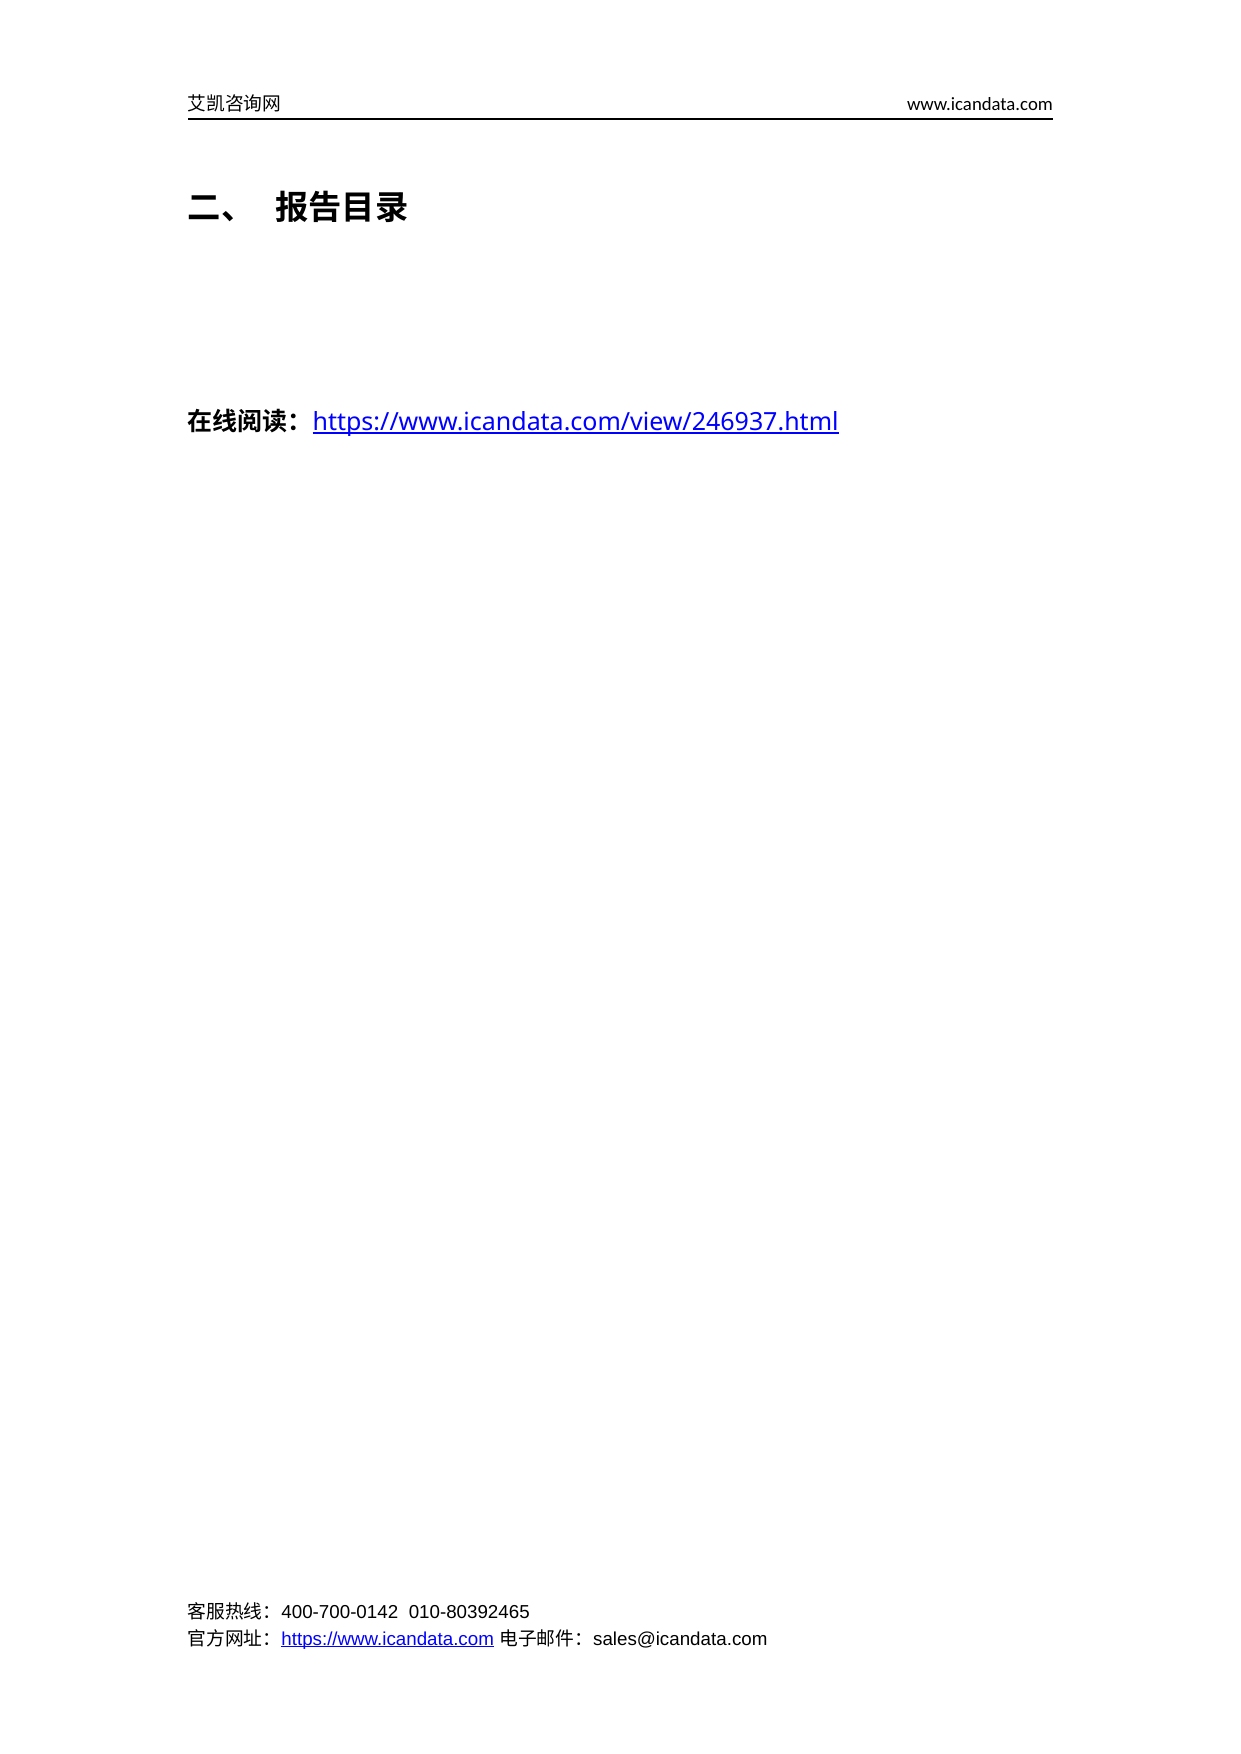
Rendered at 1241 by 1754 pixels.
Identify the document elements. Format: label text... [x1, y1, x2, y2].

subtitle 报告目录 [187, 172, 1053, 237]
text 在线阅读：https://www.icandata.com/view/246937.html [187, 387, 1053, 452]
